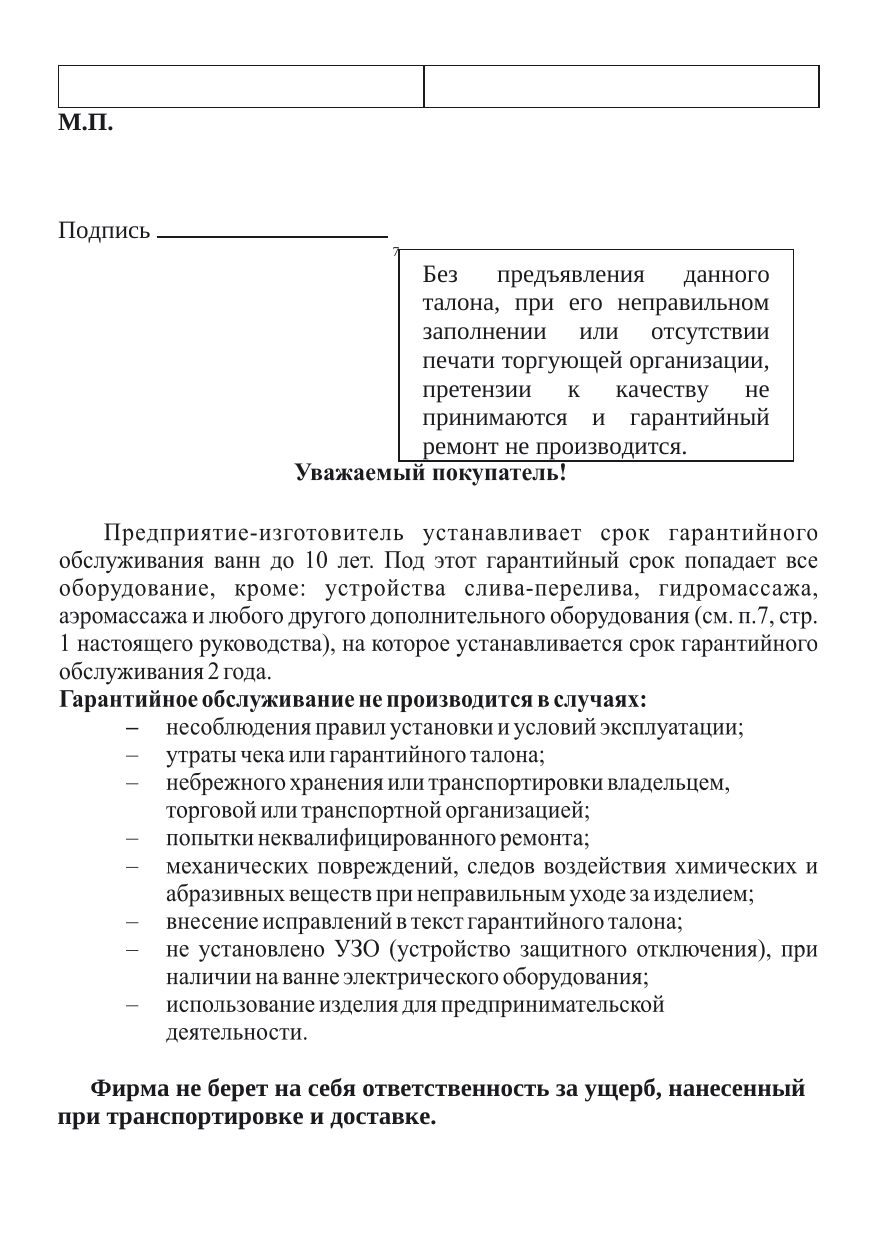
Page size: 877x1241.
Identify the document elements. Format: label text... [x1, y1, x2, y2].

text Фирма не берет на себя ответственность за ущерб, нанесенный при транспортировке и доставке. [57, 1075, 818, 1130]
picture [58, 462, 818, 1043]
table_header [59, 66, 423, 107]
text 7 [58, 244, 819, 259]
text М.П. [58, 108, 818, 136]
text Подпись [58, 215, 818, 244]
table_header [425, 66, 818, 107]
table_header Без предъявления данного талона, при его неправильном заполнении или отсутствии печати торгующей организации, претензии к качеству не принимаются и гарантийный ремонт не производится. [400, 250, 793, 460]
